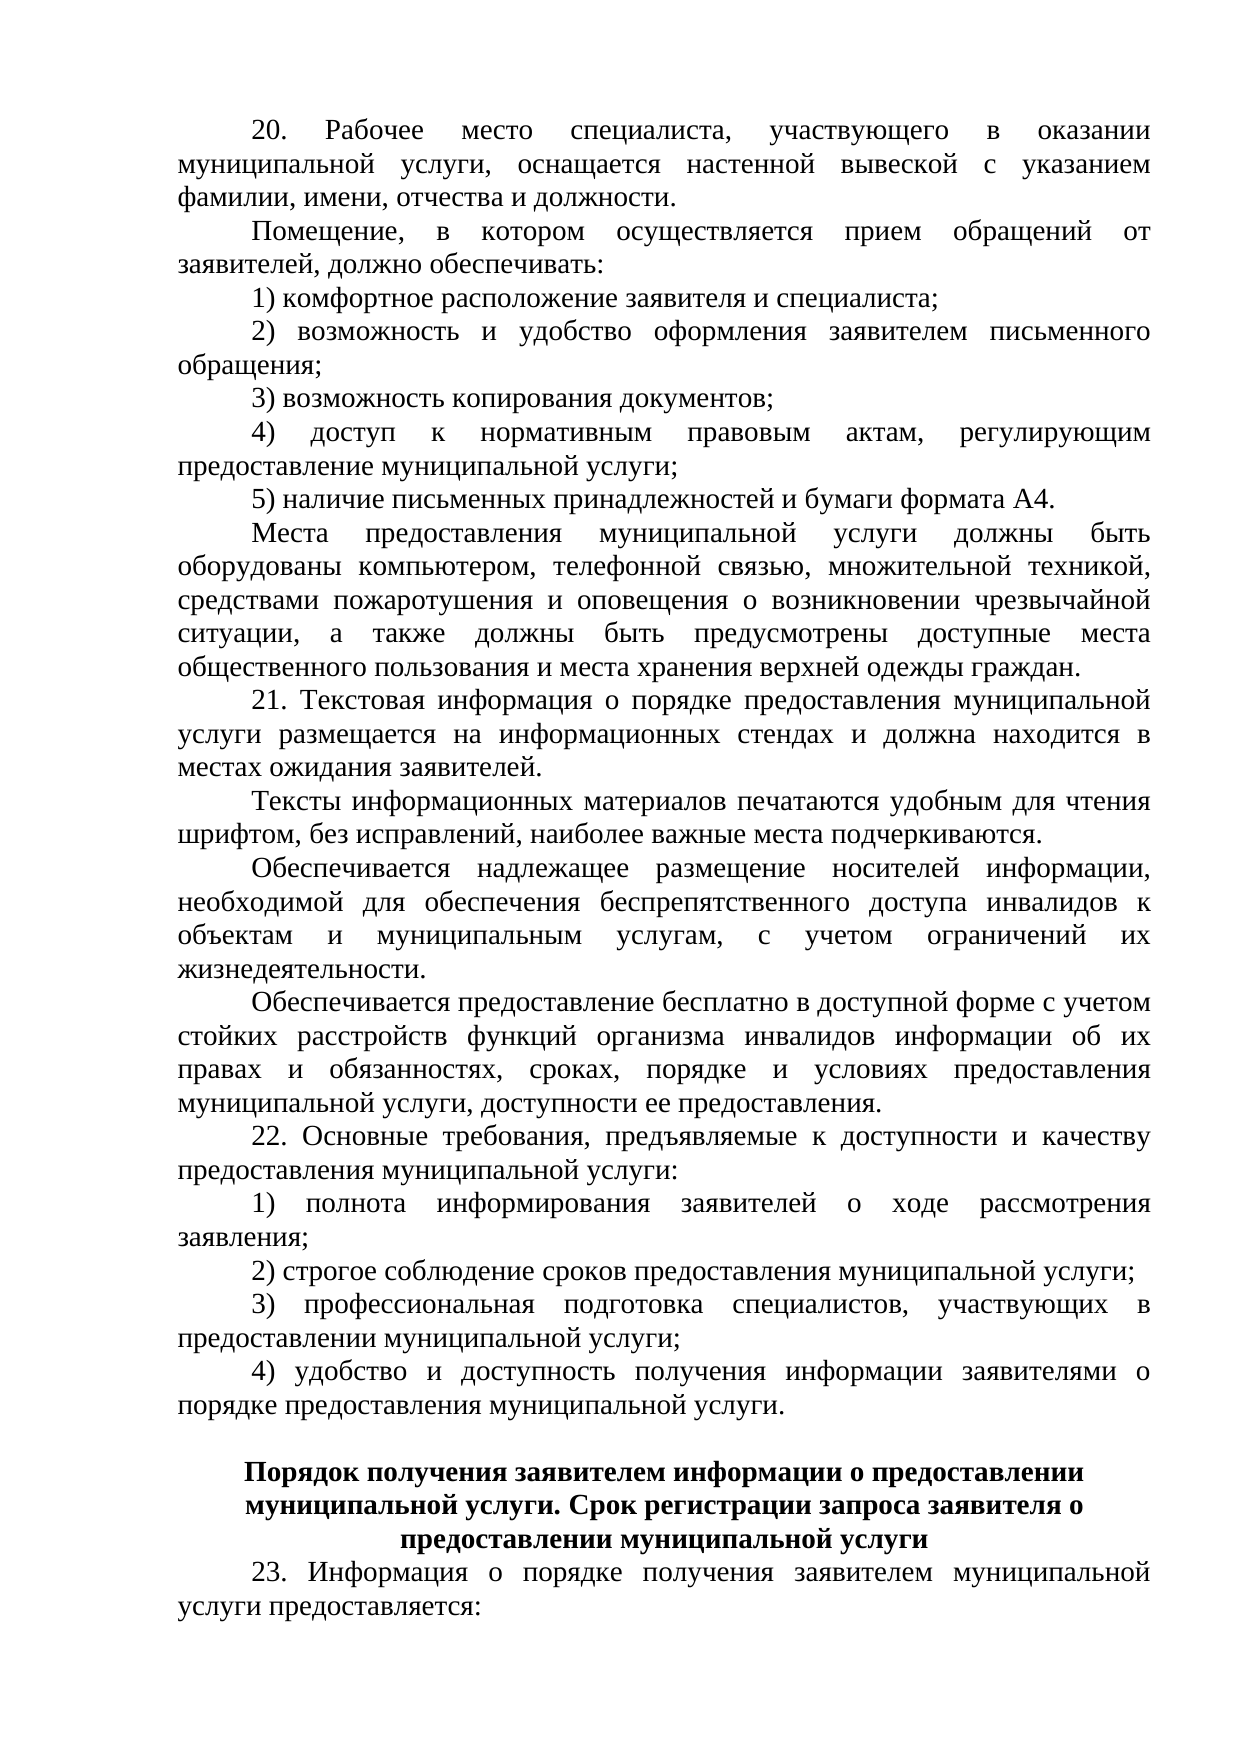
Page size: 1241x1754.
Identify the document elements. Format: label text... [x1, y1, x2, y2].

subtitle Порядок получения заявителем информации о предоставлении муниципальной услуги. Срок регистрации запроса заявителя о предоставлении муниципальной услуги [177, 1454, 1152, 1554]
text Обеспечивается надлежащее размещение носителей информации, необходимой для обеспечения беспрепятственного доступа инвалидов к объектам и муниципальным услугам, с учетом ограничений их жизнедеятельности. [177, 850, 1152, 984]
text 1) комфортное расположение заявителя и специалиста; [177, 280, 1152, 313]
text 4) доступ к нормативным правовым актам, регулирующим предоставление муниципальной услуги; [177, 414, 1152, 481]
text Места предоставления муниципальной услуги должны быть оборудованы компьютером, телефонной связью, множительной техникой, средствами пожаротушения и оповещения о возникновении чрезвычайной ситуации, а также должны быть предусмотрены доступные места общественного пользования и места хранения верхней одежды граждан. [177, 515, 1152, 682]
text 23. Информация о порядке получения заявителем муниципальной услуги предоставляется: [177, 1554, 1152, 1622]
text Обеспечивается предоставление бесплатно в доступной форме с учетом стойких расстройств функций организма инвалидов информации об их правах и обязанностях, сроках, порядке и условиях предоставления муниципальной услуги, доступности ее предоставления. [177, 984, 1152, 1118]
text Помещение, в котором осуществляется прием обращений от заявителей, должно обеспечивать: [177, 213, 1152, 280]
text 4) удобство и доступность получения информации заявителями о порядке предоставления муниципальной услуги. [177, 1353, 1152, 1420]
text 1) полнота информирования заявителей о ходе рассмотрения заявления; [177, 1186, 1152, 1253]
text 20. Рабочее место специалиста, участвующего в оказании муниципальной услуги, оснащается настенной вывеской с указанием фамилии, имени, отчества и должности. [177, 112, 1152, 213]
text 2) возможность и удобство оформления заявителем письменного обращения; [177, 313, 1152, 381]
text 3) профессиональная подготовка специалистов, участвующих в предоставлении муниципальной услуги; [177, 1286, 1152, 1353]
text 2) строгое соблюдение сроков предоставления муниципальной услуги; [177, 1253, 1152, 1286]
text 3) возможность копирования документов; [177, 381, 1152, 414]
text 22. Основные требования, предъявляемые к доступности и качеству предоставления муниципальной услуги: [177, 1118, 1152, 1186]
text 5) наличие письменных принадлежностей и бумаги формата А4. [177, 481, 1152, 515]
text Тексты информационных материалов печатаются удобным для чтения шрифтом, без исправлений, наиболее важные места подчеркиваются. [177, 783, 1152, 850]
text 21. Текстовая информация о порядке предоставления муниципальной услуги размещается на информационных стендах и должна находится в местах ожидания заявителей. [177, 682, 1152, 783]
